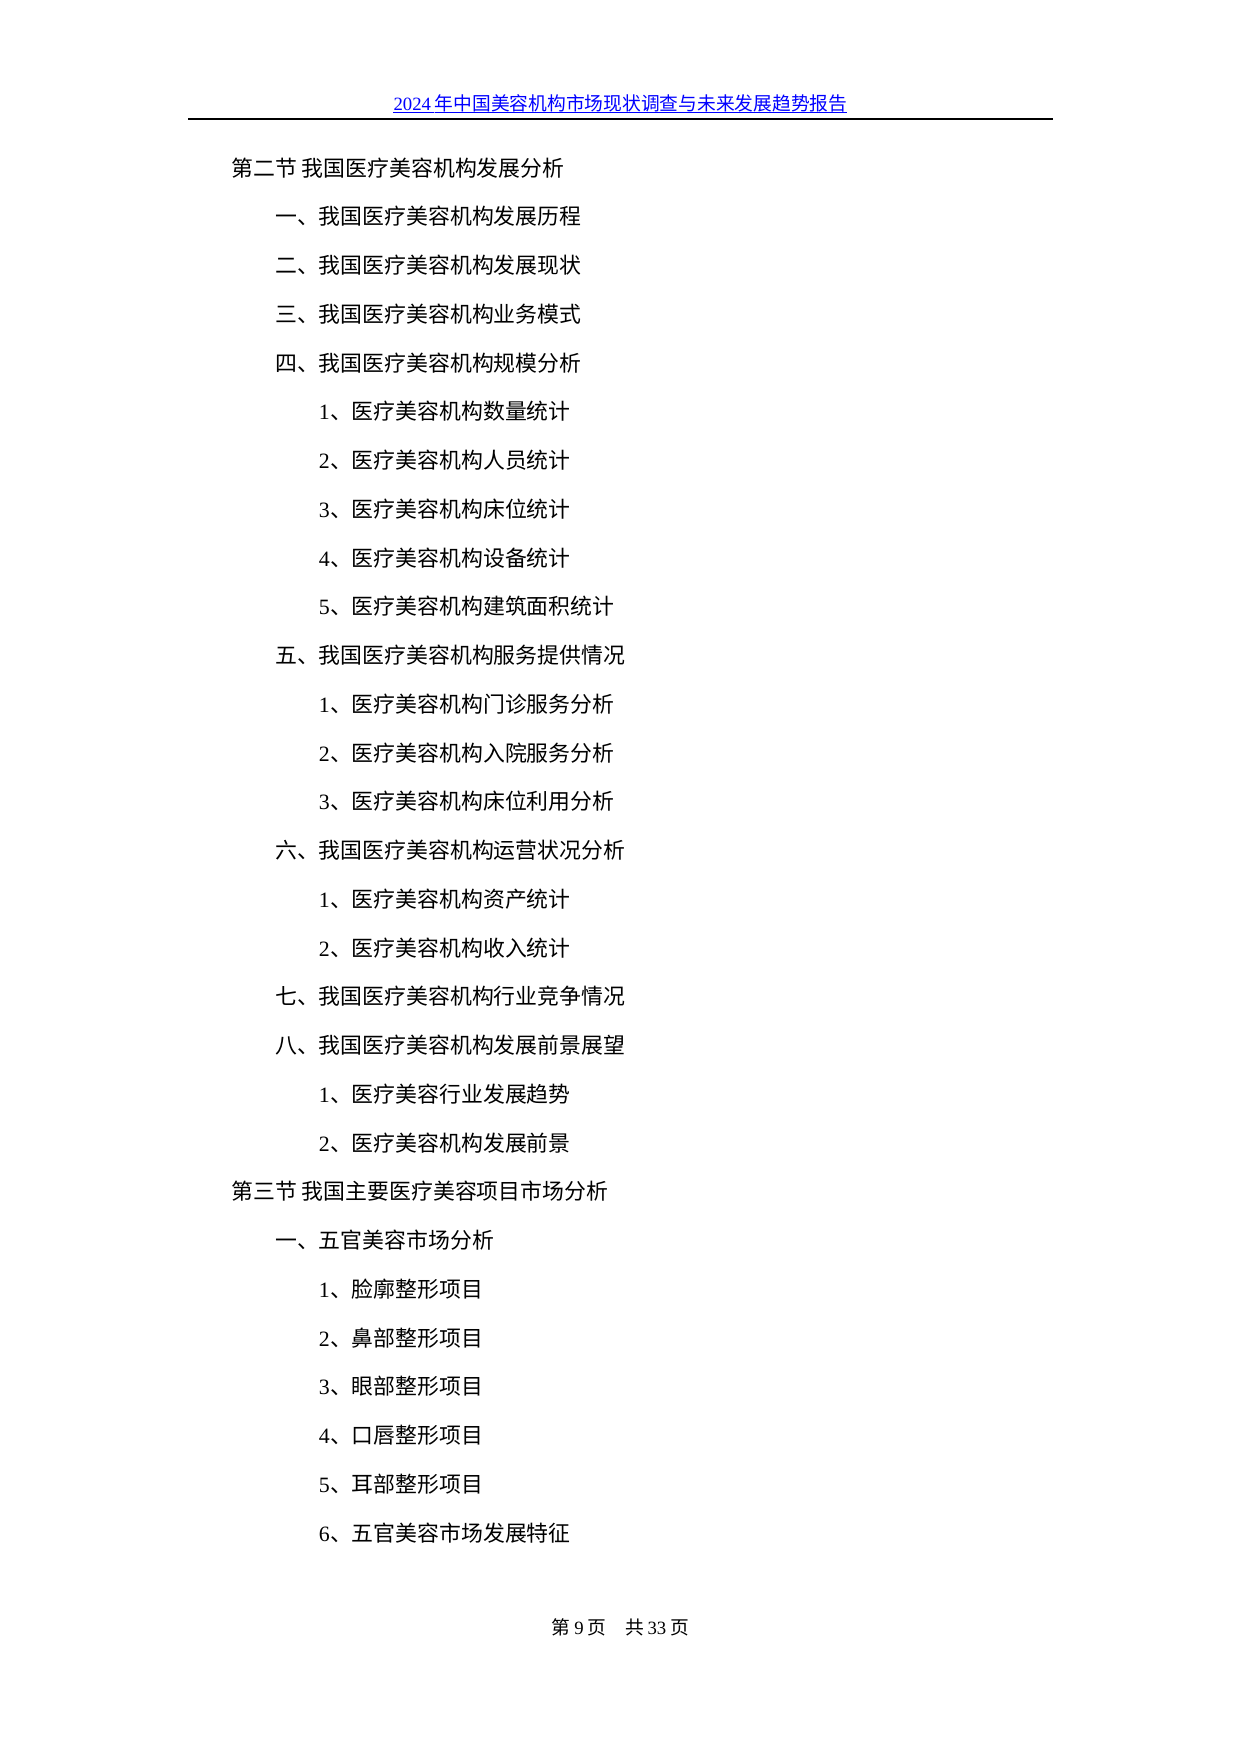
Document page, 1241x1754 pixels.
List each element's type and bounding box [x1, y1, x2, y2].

text [187, 150, 1053, 1548]
